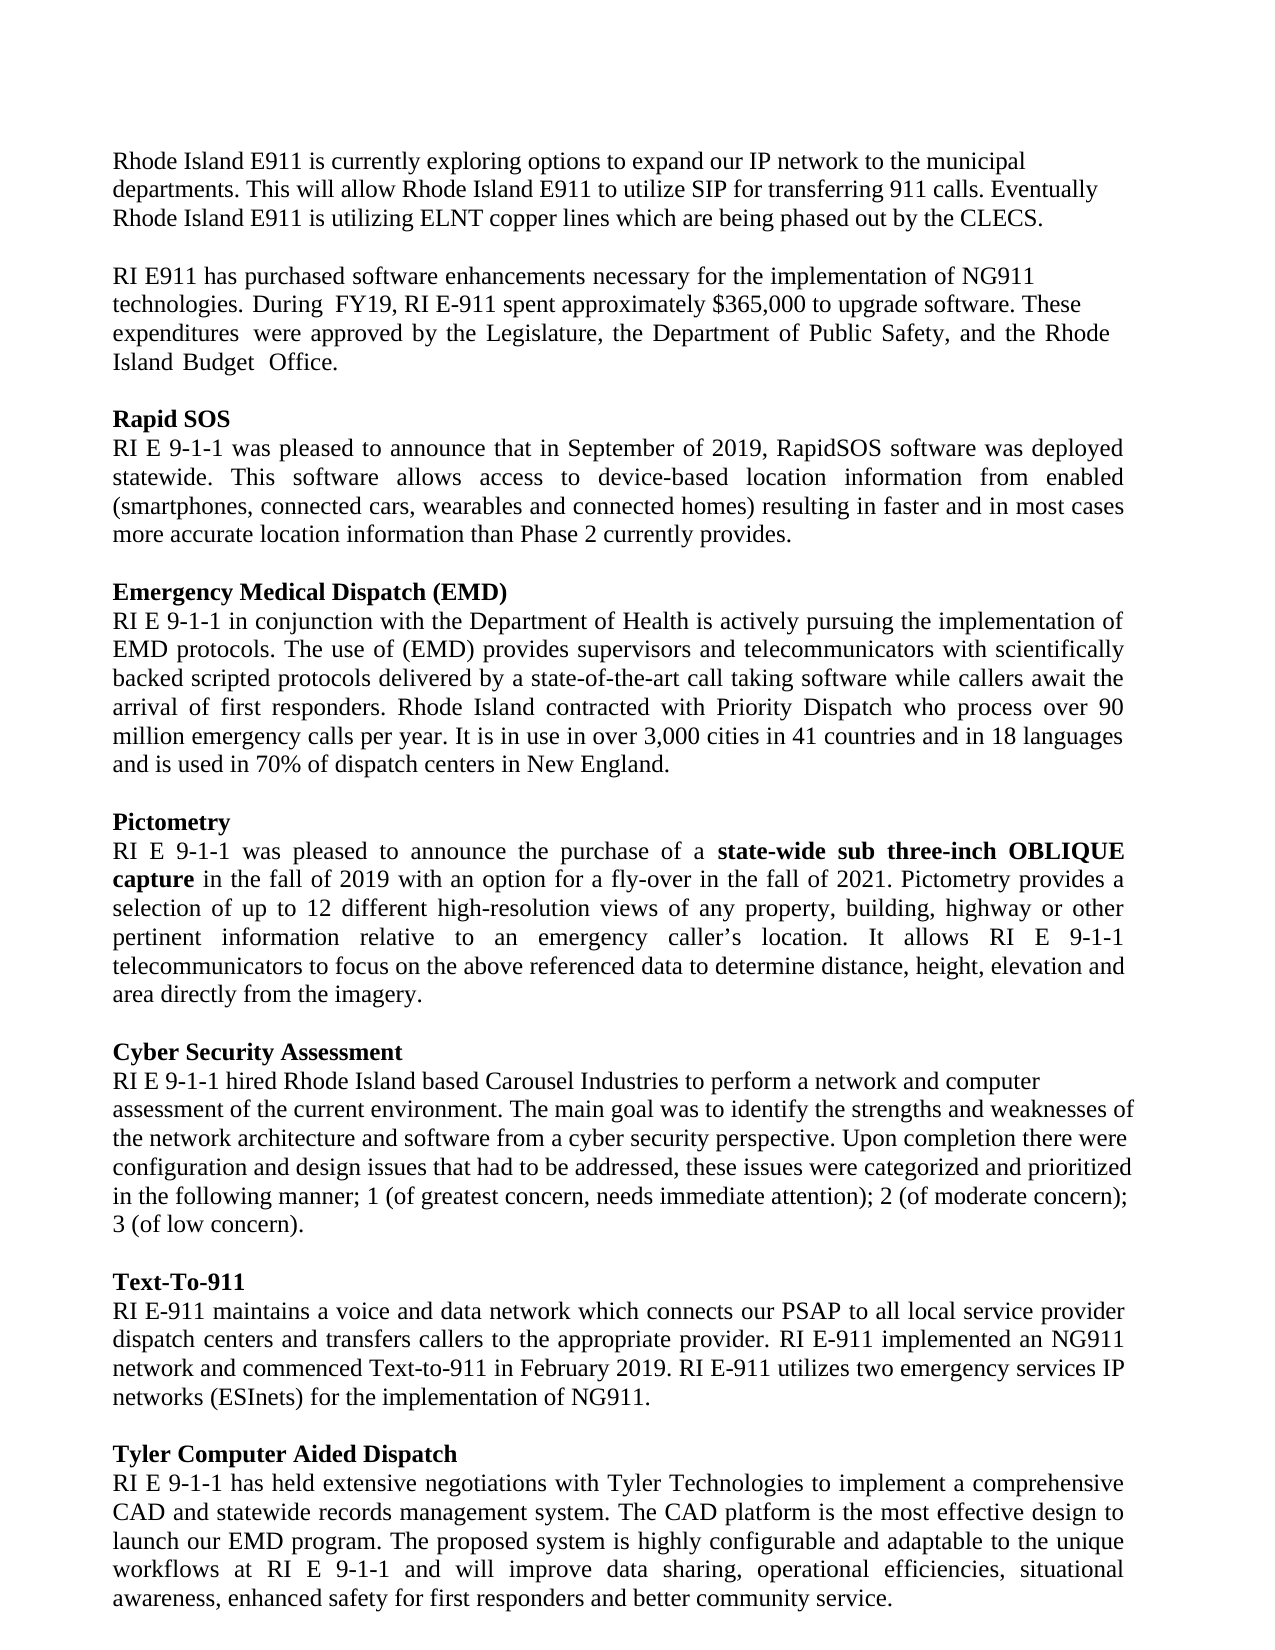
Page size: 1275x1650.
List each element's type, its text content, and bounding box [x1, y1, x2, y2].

text Cyber Security Assessment [112, 1037, 1125, 1066]
text Text-To-911 [112, 1267, 1126, 1296]
text Tyler Computer Aided Dispatch [112, 1439, 1126, 1468]
text RI E 9-1-1 was pleased to announce that in September of 2019, RapidSOS software was deployed statewide. This software allows access to device-based location information from enabled (smartphones, connected cars, wearables and connected homes) resulting in faster and in most cases more accurate location information than Phase 2 currently provides. [112, 433, 1125, 548]
text RI E 9-1-1 in conjunction with the Department of Health is actively pursuing the implementation of EMD protocols. The use of (EMD) provides supervisors and telecommunicators with scientifically backed scripted protocols delivered by a state-of-the-art call taking software while callers await the arrival of first responders. Rhode Island contracted with Priority Dispatch who process over 90 million emergency calls per year. It is in use in over 3,000 cities in 41 countries and in 18 languages and is used in 70% of dispatch centers in New England. [112, 606, 1125, 778]
text RI E911 has purchased software enhancements necessary for the implementation of NG911 technologies. During FY19, RI E-911 spent approximately $365,000 to upgrade software. These expenditures were approved by the Legislature, the Department of Public Safety, and the Rhode Island Budget Office. [112, 261, 1137, 376]
text RI E 9-1-1 was pleased to announce the purchase of a state-wide sub three-inch OBLIQUE capture in the fall of 2019 with an option for a fly-over in the fall of 2021. Pictometry provides a selection of up to 12 different high-resolution views of any property, building, highway or other pertinent information relative to an emergency caller’s location. It allows RI E 9-1-1 telecommunicators to focus on the above referenced data to determine distance, height, elevation and area directly from the imagery. [112, 836, 1125, 1008]
subtitle Rhode Island E911 is currently exploring options to expand our IP network to the municipal departments. This will allow Rhode Island E911 to utilize SIP for transferring 911 calls. Eventually Rhode Island E911 is utilizing ELNT copper lines which are being phased out by the CLECS. [112, 146, 1123, 232]
text Emergency Medical Dispatch (EMD) [102, 577, 1137, 606]
text RI E 9-1-1 hired Rhode Island based Carousel Industries to perform a network and computer assessment of the current environment. The main goal was to identify the strengths and weaknesses of the network architecture and software from a cyber security perspective. Upon completion there were configuration and design issues that had to be addressed, these issues were categorized and prioritized in the following manner; 1 (of greatest concern, needs immediate attention); 2 (of moderate concern); 3 (of low concern). [112, 1066, 1137, 1238]
text RI E 9-1-1 has held extensive negotiations with Tyler Technologies to implement a comprehensive CAD and statewide records management system. The CAD platform is the most effective design to launch our EMD program. The proposed system is highly configurable and adaptable to the unique workflows at RI E 9-1-1 and will improve data sharing, operational efficiencies, situational awareness, enhanced safety for first responders and better community service. [112, 1468, 1126, 1612]
text Pictometry [112, 807, 1125, 836]
text RI E-911 maintains a voice and data network which connects our PSAP to all local service provider dispatch centers and transfers callers to the appropriate provider. RI E-911 implemented an NG911 network and commenced Text-to-911 in February 2019. RI E-911 utilizes two emergency services IP networks (ESInets) for the implementation of NG911. [112, 1296, 1126, 1411]
text Rapid SOS [112, 404, 1125, 433]
